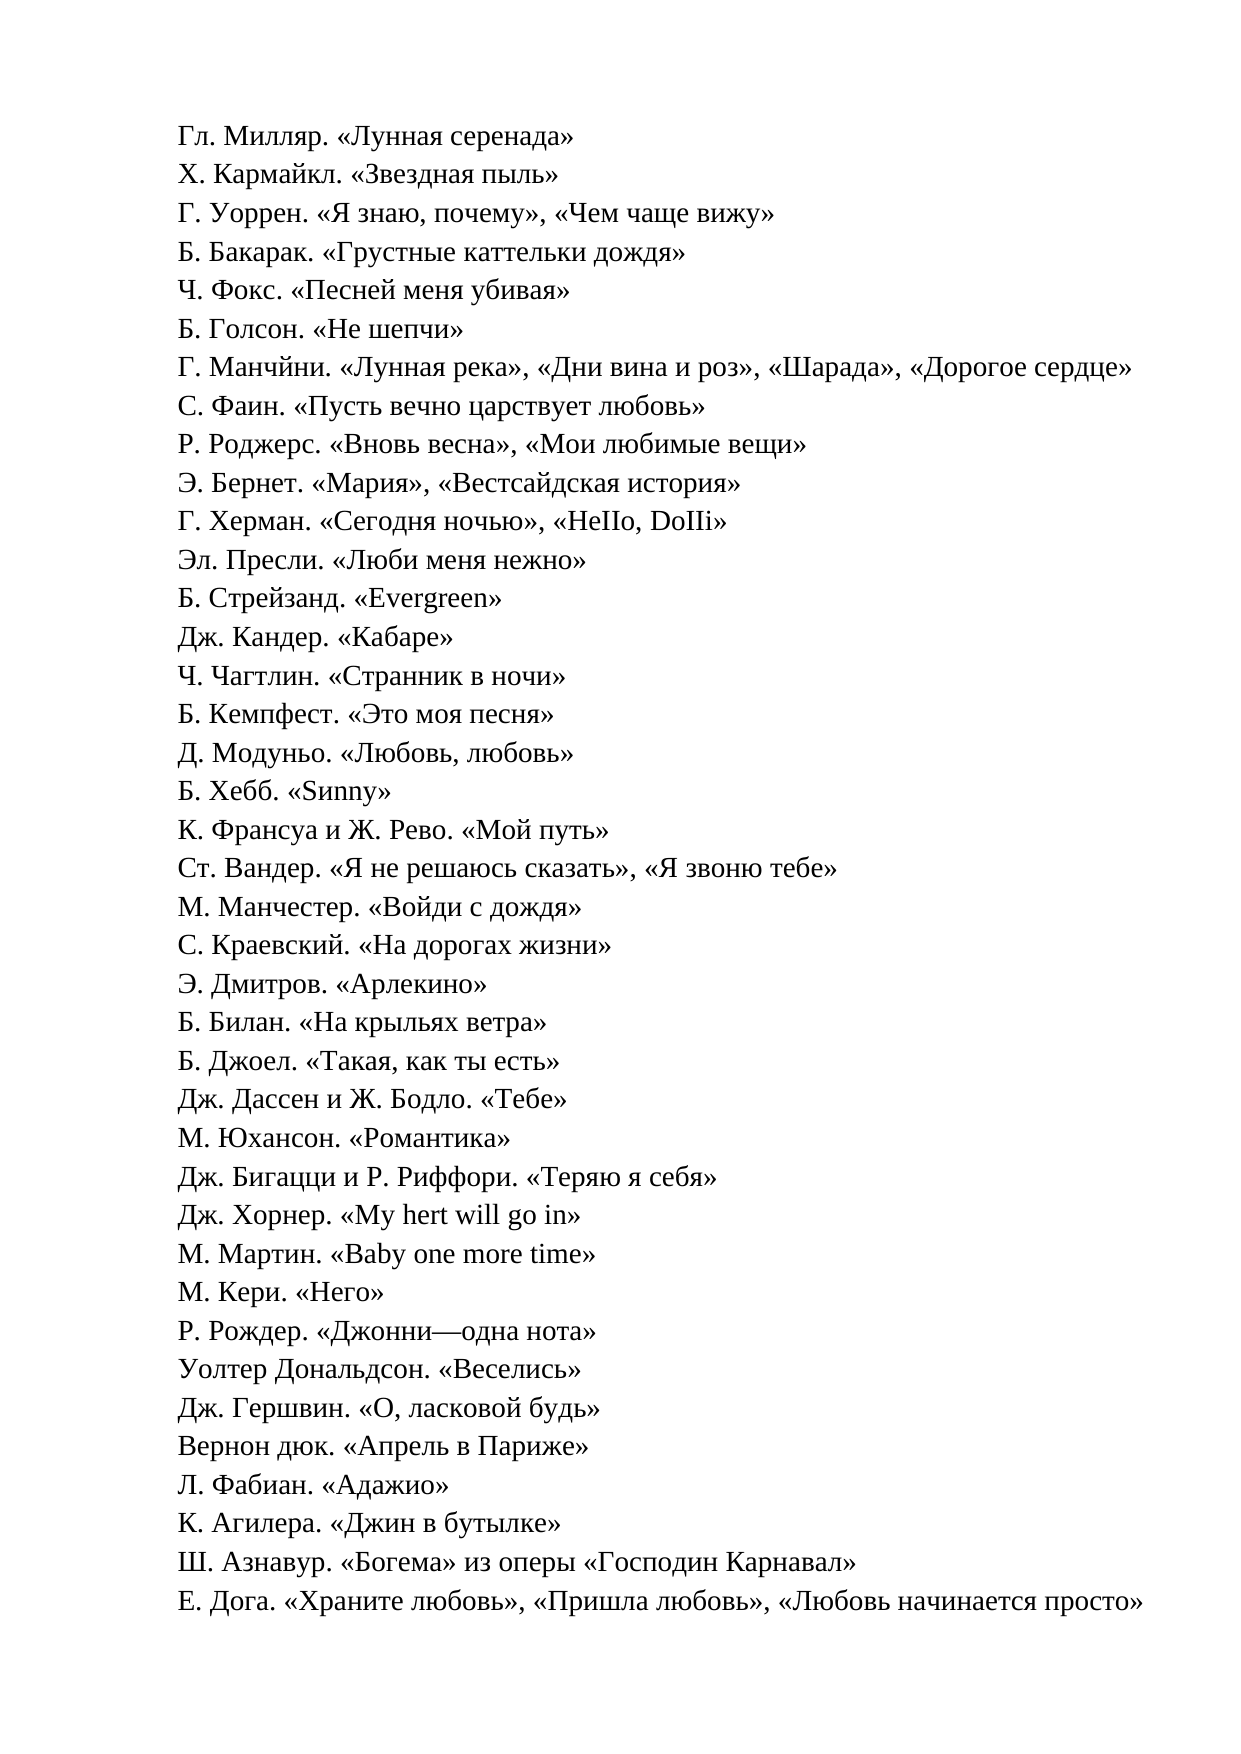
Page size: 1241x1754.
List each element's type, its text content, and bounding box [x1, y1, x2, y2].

text Б. Стрейзанд. «Еvergreen» Дж. Кандер. «Кабаре» [177, 581, 1152, 653]
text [177, 966, 1152, 1616]
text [177, 118, 1152, 421]
text Б. Кемпфест. «Это моя песня» Д. Модуньо. «Любовь, любовь» [177, 696, 1152, 768]
text Б. Хебб. «Sиnnу» К. Франсуа и Ж. Рево. «Мой путь» [177, 773, 1152, 845]
text Ст. Вандер. «Я не решаюсь сказать», «Я звоню тебе» М. Манчестер. «Войди с дождя» [177, 850, 1152, 922]
text Ч. Чагтлин. «Странник в ночи» [177, 658, 1152, 691]
text С. Краевский. «На дорогах жизни» [177, 927, 1152, 961]
text Р. Роджерс. «Вновь весна», «Мои любимые вещи» Э. Бернет. «Мария», «Вестсайдская история» Г. Херман. «Сегодня ночью», «НеIIо, DоIIi» Эл. Пресли. «Люби меня нежно» [177, 426, 1152, 576]
